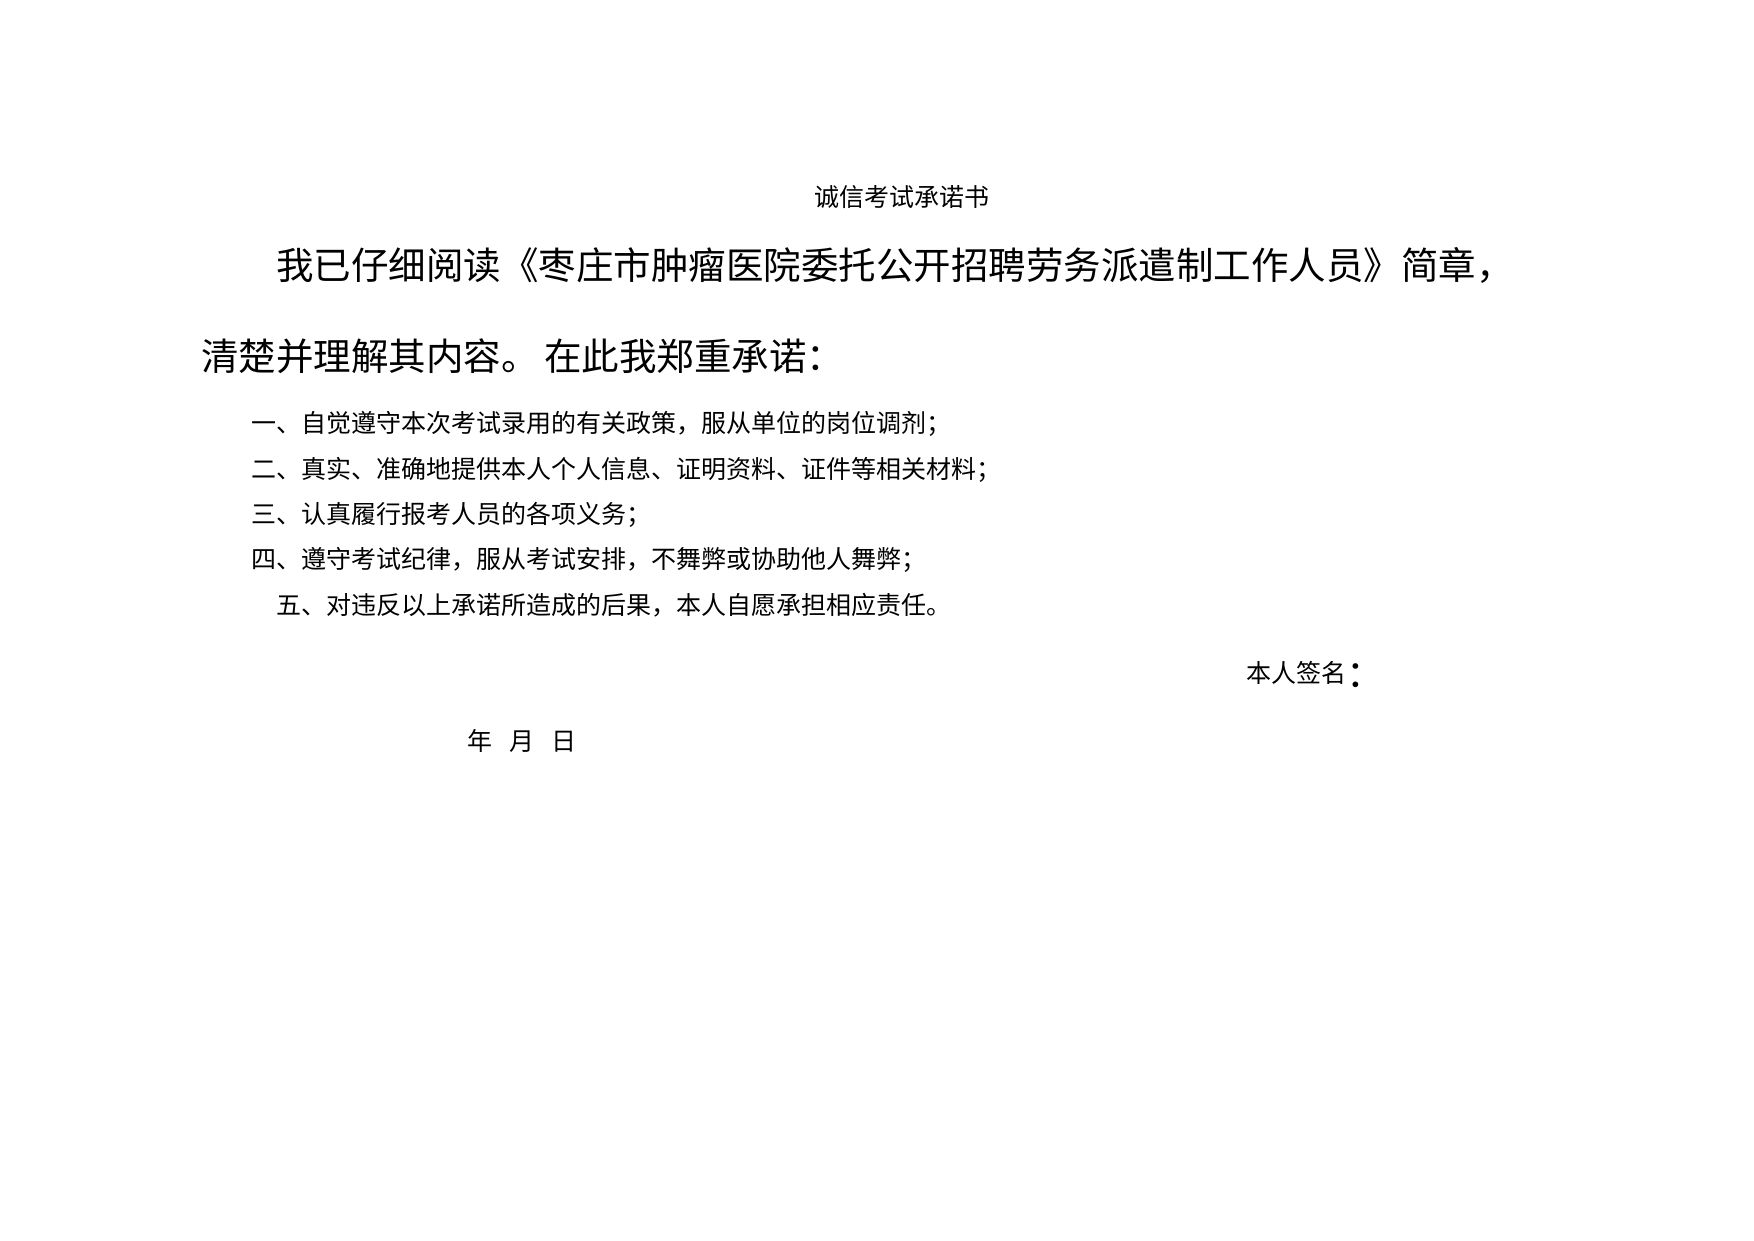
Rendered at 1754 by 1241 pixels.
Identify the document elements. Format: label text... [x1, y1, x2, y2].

text 三、认真履行报考人员的各项义务； [201, 490, 1535, 535]
text 诚信考试承诺书 [201, 173, 1535, 218]
text 五、对违反以上承诺所造成的后果，本人自愿承担相应责任。 [201, 581, 1535, 626]
text 年 月 日 [201, 717, 1535, 762]
text 本人签名： [201, 626, 1535, 717]
text 一、自觉遵守本次考试录用的有关政策，服从单位的岗位调剂； [201, 399, 1535, 445]
text 四、遵守考试纪律，服从考试安排，不舞弊或协助他人舞弊； [201, 535, 1535, 581]
text 我已仔细阅读《枣庄市肿瘤医院委托公开招聘劳务派遣制工作人员》简章，清楚并理解其内容。 在此我郑重承诺： [201, 218, 1535, 399]
text 二、真实、准确地提供本人个人信息、证明资料、证件等相关材料； [201, 445, 1535, 490]
